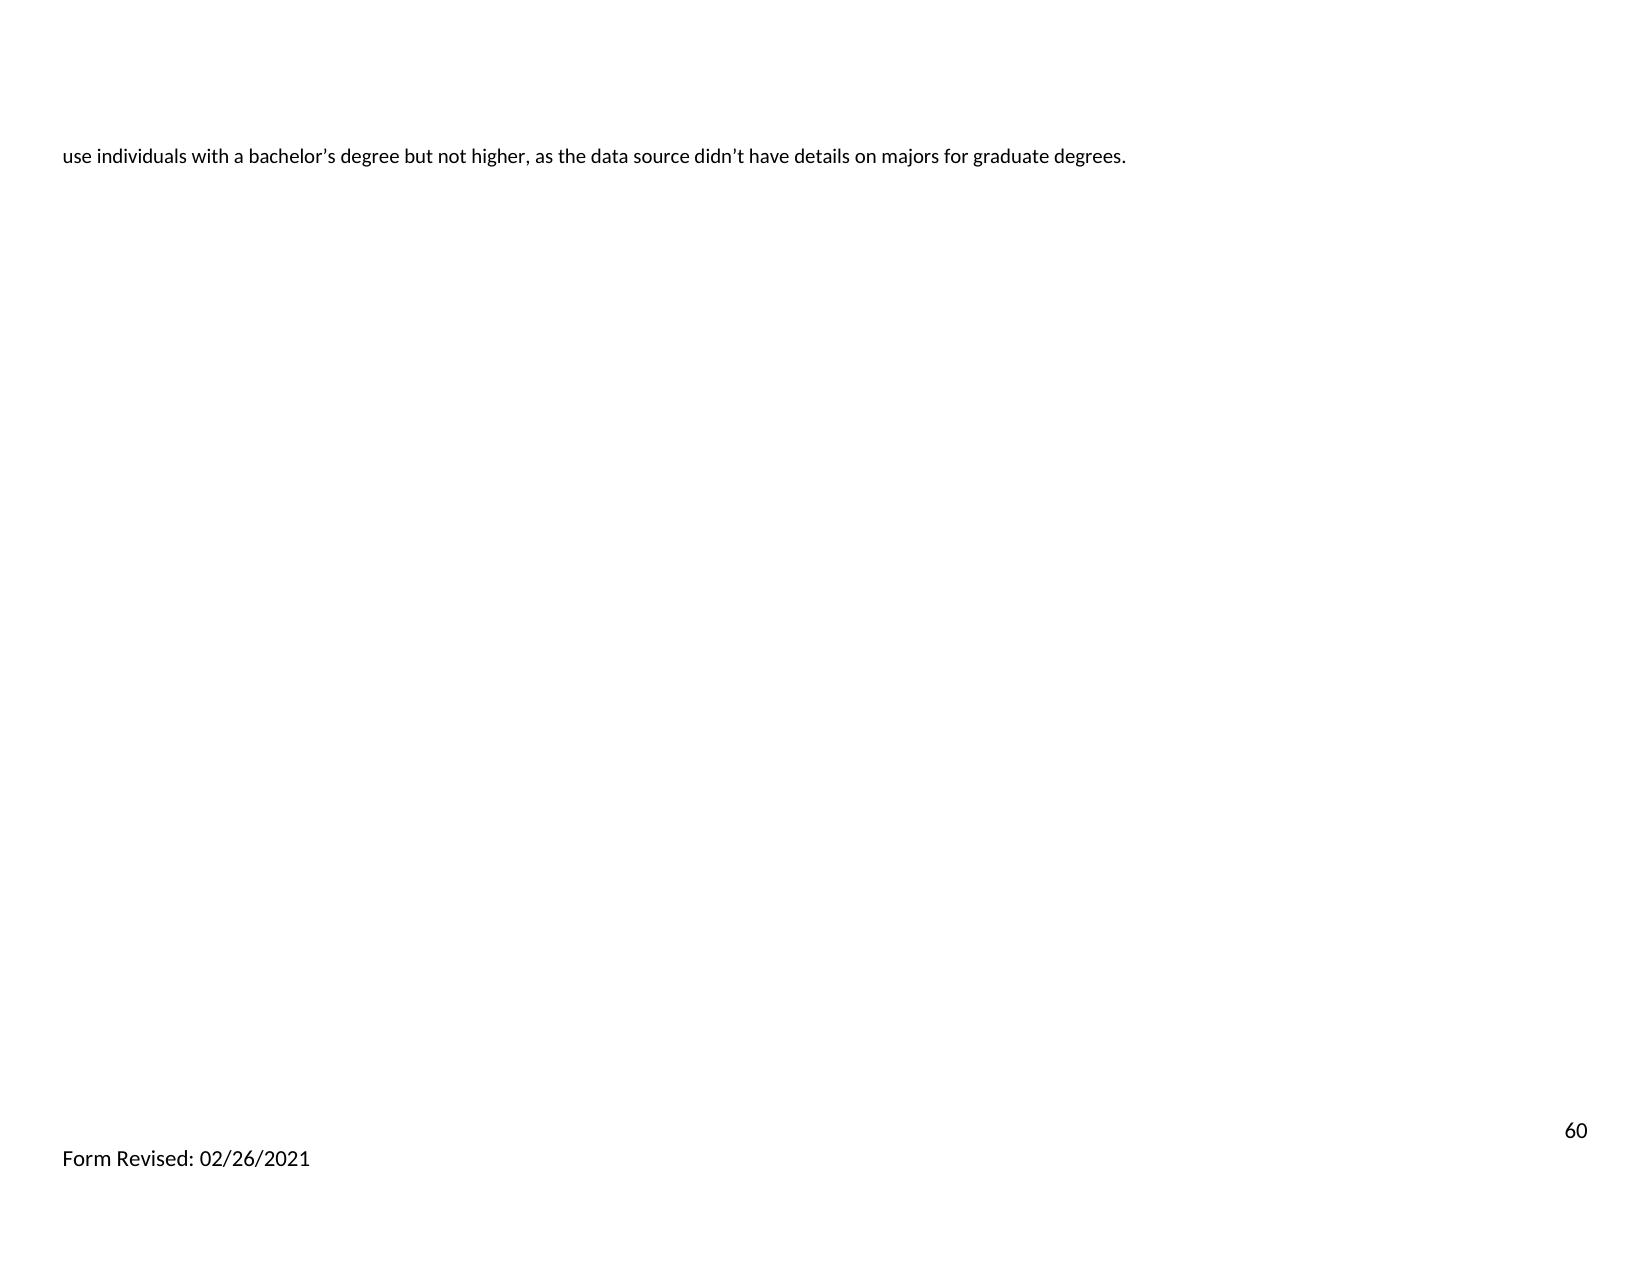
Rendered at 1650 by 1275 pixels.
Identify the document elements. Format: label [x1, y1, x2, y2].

text [62, 144, 1573, 169]
